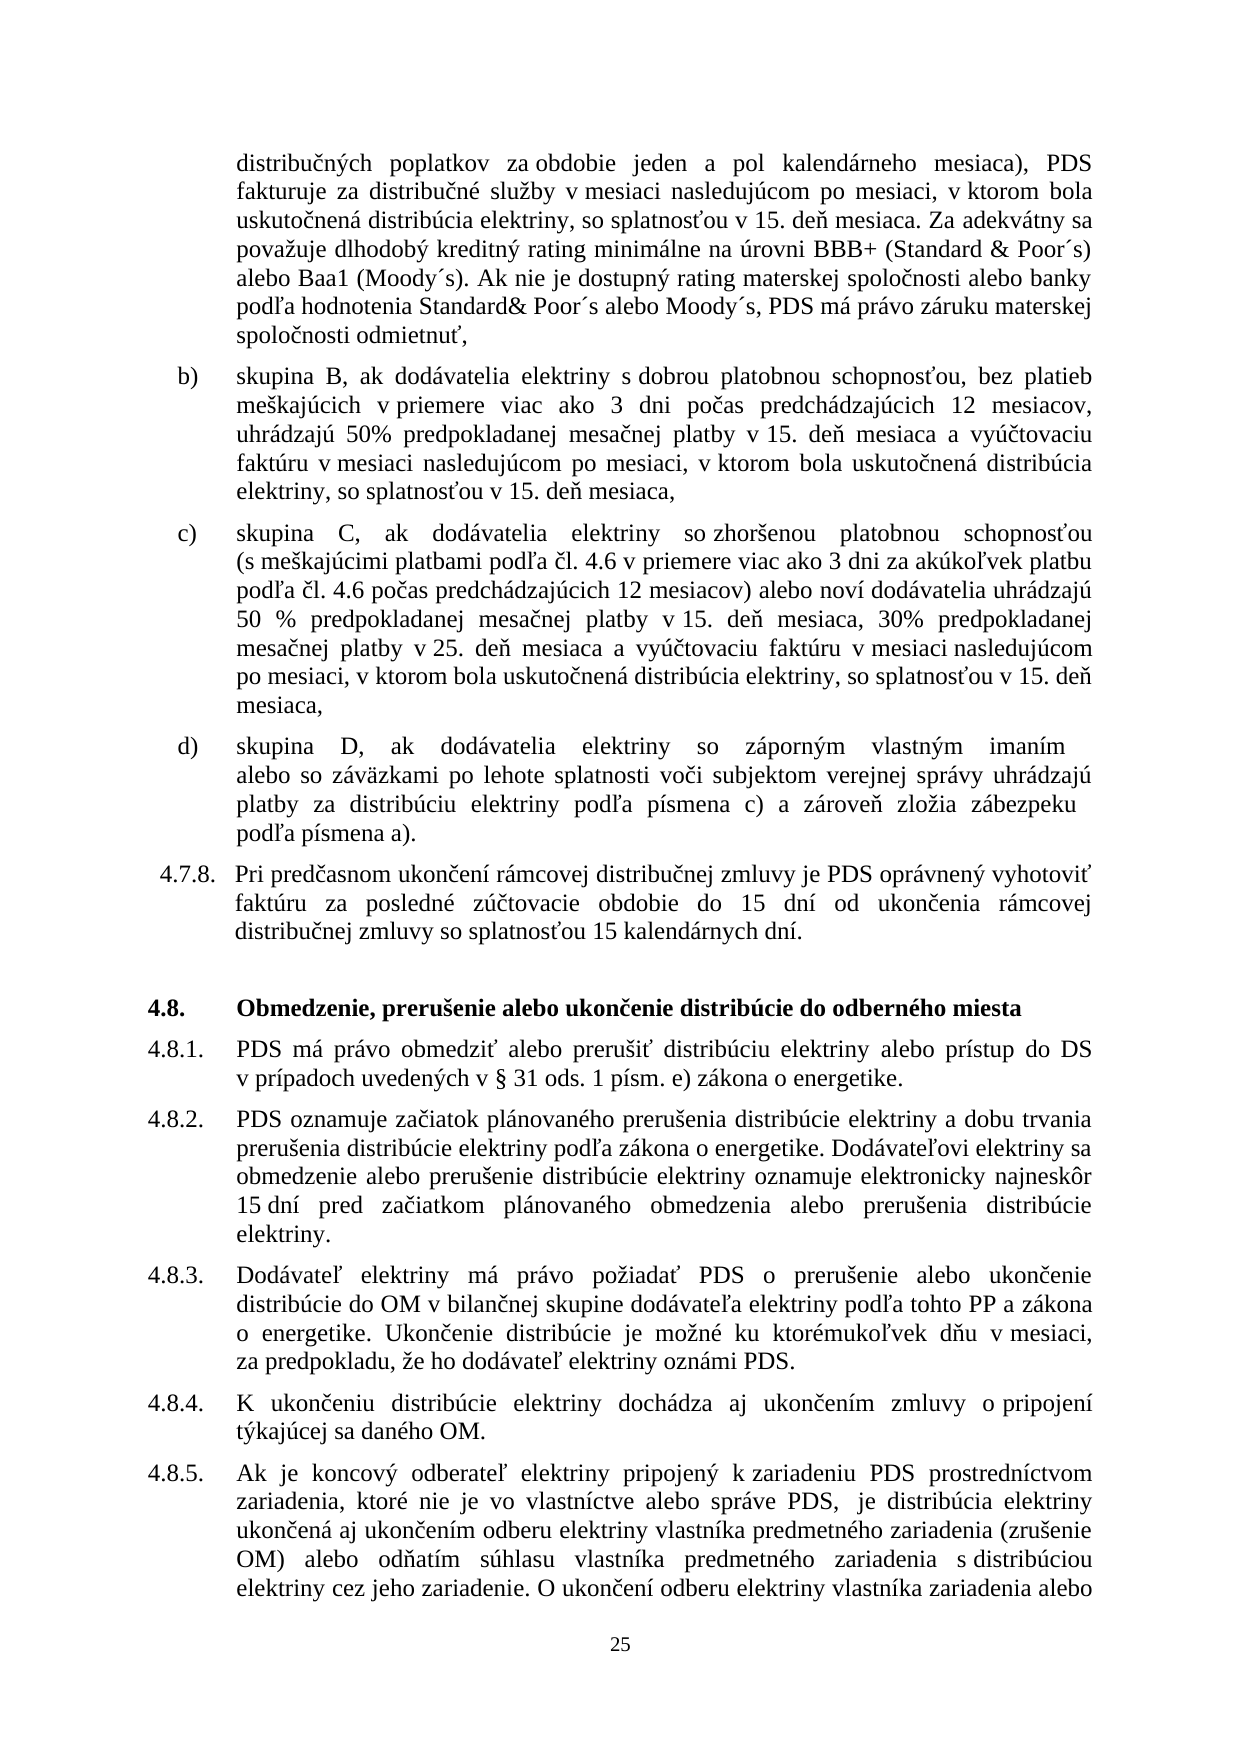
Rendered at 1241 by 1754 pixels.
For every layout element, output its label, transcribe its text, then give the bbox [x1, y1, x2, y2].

list K ukončeniu distribúcie elektriny dochádza aj ukončením zmluvy o pripojení týkajúcej sa daného OM. [148, 1388, 1093, 1445]
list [148, 1458, 1093, 1601]
list skupina C, ak dodávatelia elektriny so zhoršenou platobnou schopnosťou (s meškajúcimi platbami podľa čl. 4.6 v priemere viac ako 3 dni za akúkoľvek platbu podľa čl. 4.6 počas predchádzajúcich 12 mesiacov) alebo noví dodávatelia uhrádzajú 50 % predpokladanej mesačnej platby v 15. deň mesiaca, 30% predpokladanej mesačnej platby v 25. deň mesiaca a vyúčtovaciu faktúru v mesiaci nasledujúcom po mesiaci, v ktorom bola uskutočnená distribúcia elektriny, so splatnosťou v 15. deň mesiaca, [177, 518, 1093, 719]
list PDS oznamuje začiatok plánovaného prerušenia distribúcie elektriny a dobu trvania prerušenia distribúcie elektriny podľa zákona o energetike. Dodávateľovi elektriny sa obmedzenie alebo prerušenie distribúcie elektriny oznamuje elektronicky najneskôr 15 dní pred začiatkom plánovaného obmedzenia alebo prerušenia distribúcie elektriny. [148, 1104, 1093, 1248]
list skupina D, ak dodávatelia elektriny so záporným vlastným imaním alebo so záväzkami po lehote splatnosti voči subjektom verejnej správy uhrádzajú platby za distribúciu elektriny podľa písmena c) a zároveň zložia zábezpeku podľa písmena a). [177, 731, 1093, 846]
subtitle Obmedzenie, prerušenie alebo ukončenie distribúcie do odberného miesta [148, 993, 1093, 1021]
list Pri predčasnom ukončení rámcovej distribučnej zmluvy je PDS oprávnený vyhotoviť faktúru za posledné zúčtovacie obdobie do 15 dní od ukončenia rámcovej distribučnej zmluvy so splatnosťou 15 kalendárnych dní. [159, 859, 1093, 945]
list skupina B, ak dodávatelia elektriny s dobrou platobnou schopnosťou, bez platieb meškajúcich v priemere viac ako 3 dni počas predchádzajúcich 12 mesiacov, uhrádzajú 50% predpokladanej mesačnej platby v 15. deň mesiaca a vyúčtovaciu faktúru v mesiaci nasledujúcom po mesiaci, v ktorom bola uskutočnená distribúcia elektriny, so splatnosťou v 15. deň mesiaca, [177, 361, 1093, 505]
list Dodávateľ elektriny má právo požiadať PDS o prerušenie alebo ukončenie distribúcie do OM v bilančnej skupine dodávateľa elektriny podľa tohto PP a zákona o energetike. Ukončenie distribúcie je možné ku ktorémukoľvek dňu v mesiaci, za predpokladu, že ho dodávateľ elektriny oznámi PDS. [148, 1260, 1093, 1375]
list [177, 148, 1093, 349]
list PDS má právo obmedziť alebo prerušiť distribúciu elektriny alebo prístup do DS v prípadoch uvedených v § 31 ods. 1 písm. e) zákona o energetike. [148, 1034, 1093, 1091]
